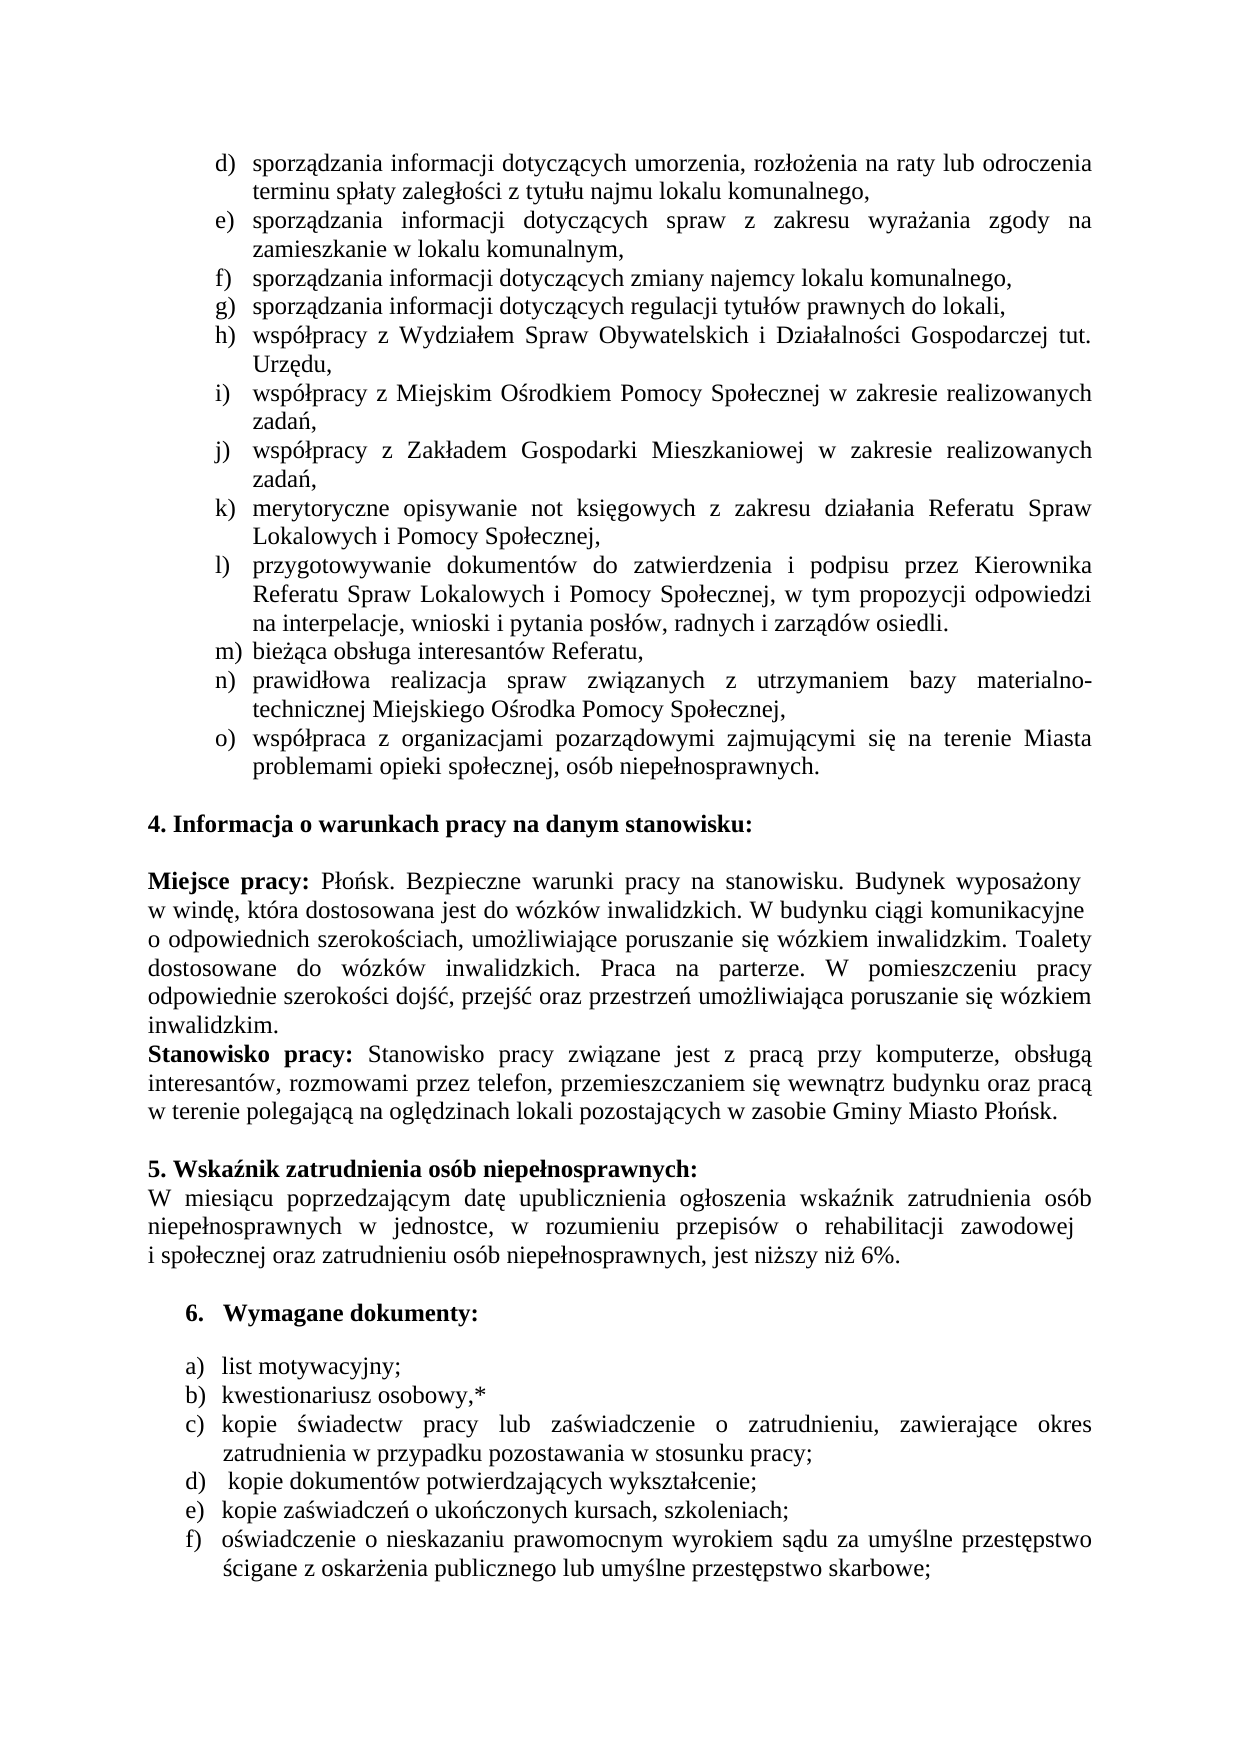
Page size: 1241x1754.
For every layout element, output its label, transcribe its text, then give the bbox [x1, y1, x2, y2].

list kwestionariusz osobowy,* [185, 1380, 1093, 1409]
list bieżąca obsługa interesantów Referatu, [215, 636, 1093, 665]
list merytoryczne opisywanie not księgowych z zakresu działania Referatu Spraw Lokalowych i Pomocy Społecznej, [215, 493, 1093, 550]
list kopie dokumentów potwierdzających wykształcenie; [185, 1466, 1093, 1495]
list kopie zaświadczeń o ukończonych kursach, szkoleniach; [185, 1495, 1093, 1524]
list kopie świadectw pracy lub zaświadczenie o zatrudnieniu, zawierające okres zatrudnienia w przypadku pozostawania w stosunku pracy; [185, 1409, 1093, 1466]
list oświadczenie o nieskazaniu prawomocnym wyrokiem sądu za umyślne przestępstwo ścigane z oskarżenia publicznego lub umyślne przestępstwo skarbowe; [185, 1524, 1093, 1581]
list współpraca z organizacjami pozarządowymi zajmującymi się na terenie Miasta problemami opieki społecznej, osób niepełnosprawnych. [215, 723, 1093, 780]
list list motywacyjny; [185, 1351, 1093, 1380]
text W miesiącu poprzedzającym datę upublicznienia ogłoszenia wskaźnik zatrudnienia osób niepełnosprawnych w jednostce, w rozumieniu przepisów o rehabilitacji zawodowej i społecznej oraz zatrudnieniu osób niepełnosprawnych, jest niższy niż 6%. [148, 1183, 1093, 1269]
list Wymagane dokumenty: [185, 1298, 1093, 1326]
text 5. Wskaźnik zatrudnienia osób niepełnosprawnych: [148, 1154, 1093, 1183]
list sporządzania informacji dotyczących spraw z zakresu wyrażania zgody na zamieszkanie w lokalu komunalnym, [215, 205, 1093, 263]
list przygotowywanie dokumentów do zatwierdzenia i podpisu przez Kierownika Referatu Spraw Lokalowych i Pomocy Społecznej, w tym propozycji odpowiedzi na interpelacje, wnioski i pytania posłów, radnych i zarządów osiedli. [215, 550, 1093, 636]
text Stanowisko pracy: Stanowisko pracy związane jest z pracą przy komputerze, obsługą interesantów, rozmowami przez telefon, przemieszczaniem się wewnątrz budynku oraz pracą w terenie polegającą na oględzinach lokali pozostających w zasobie Gminy Miasto Płońsk. [148, 1039, 1093, 1125]
list sporządzania informacji dotyczących umorzenia, rozłożenia na raty lub odroczenia terminu spłaty zaległości z tytułu najmu lokalu komunalnego, [215, 148, 1093, 205]
list współpracy z Zakładem Gospodarki Mieszkaniowej w zakresie realizowanych zadań, [215, 435, 1093, 493]
text 4. Informacja o warunkach pracy na danym stanowisku: [148, 809, 1093, 838]
list sporządzania informacji dotyczących regulacji tytułów prawnych do lokali, [215, 291, 1093, 320]
list prawidłowa realizacja spraw związanych z utrzymaniem bazy materialno-technicznej Miejskiego Ośrodka Pomocy Społecznej, [215, 665, 1093, 723]
list sporządzania informacji dotyczących zmiany najemcy lokalu komunalnego, [215, 263, 1093, 291]
text Miejsce pracy: Płońsk. Bezpieczne warunki pracy na stanowisku. Budynek wyposażony w windę, która dostosowana jest do wózków inwalidzkich. W budynku ciągi komunikacyjne o odpowiednich szerokościach, umożliwiające poruszanie się wózkiem inwalidzkim. Toalety dostosowane do wózków inwalidzkich. Praca na parterze. W pomieszczeniu pracy odpowiednie szerokości dojść, przejść oraz przestrzeń umożliwiająca poruszanie się wózkiem inwalidzkim. [148, 866, 1093, 1039]
list współpracy z Wydziałem Spraw Obywatelskich i Działalności Gospodarczej tut. Urzędu, [215, 320, 1093, 378]
list współpracy z Miejskim Ośrodkiem Pomocy Społecznej w zakresie realizowanych zadań, [215, 378, 1093, 435]
